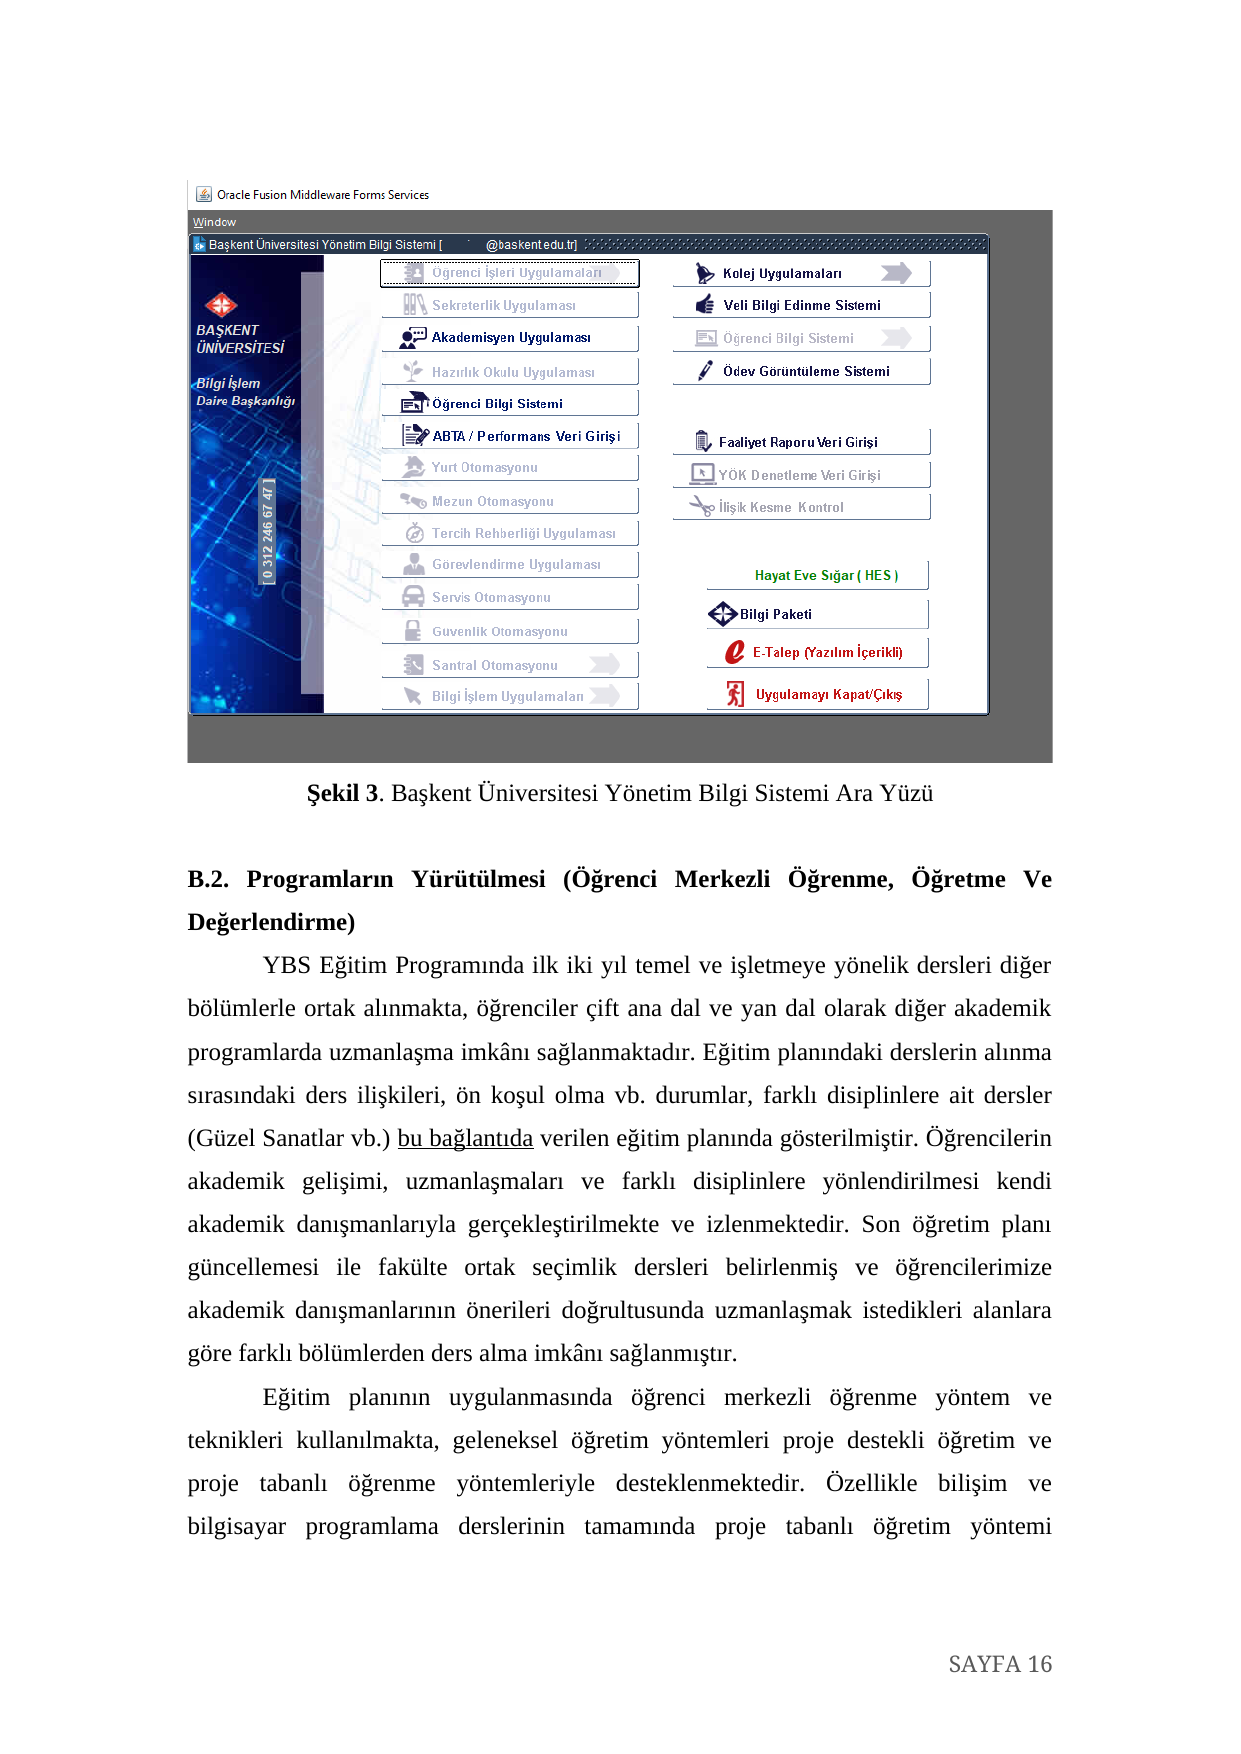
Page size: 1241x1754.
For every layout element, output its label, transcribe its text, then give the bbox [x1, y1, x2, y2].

text YBS Eğitim Programında ilk iki yıl temel ve işletmeye yönelik dersleri diğer bölümlerle ortak alınmakta, öğrenciler çift ana dal ve yan dal olarak diğer akademik programlarda uzmanlaşma imkânı sağlanmaktadır. Eğitim planındaki derslerin alınma sırasındaki ders ilişkileri, ön koşul olma vb. durumlar, farklı disiplinlere ait dersler (Güzel Sanatlar vb.) bu bağlantıda verilen eğitim planında gösterilmiştir. Öğrencilerin akademik gelişimi, uzmanlaşmaları ve farklı disiplinlere yönlendirilmesi kendi akademik danışmanlarıyla gerçekleştirilmekte ve izlenmektedir. Son öğretim planı güncellemesi ile fakülte ortak seçimlik dersleri belirlenmiş ve öğrencilerimize akademik danışmanlarının önerileri doğrultusunda uzmanlaşmak istedikleri alanlara göre farklı bölümlerden ders alma imkânı sağlanmıştır. [187, 950, 1053, 1367]
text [187, 1382, 1053, 1540]
picture [187, 180, 1053, 763]
text B.2. Programların Yürütülmesi (Öğrenci Merkezli Öğrenme, Öğretme Ve Değerlendirme) [187, 864, 1053, 936]
text Şekil 3. Başkent Üniversitesi Yönetim Bilgi Sistemi Ara Yüzü [187, 778, 1053, 807]
